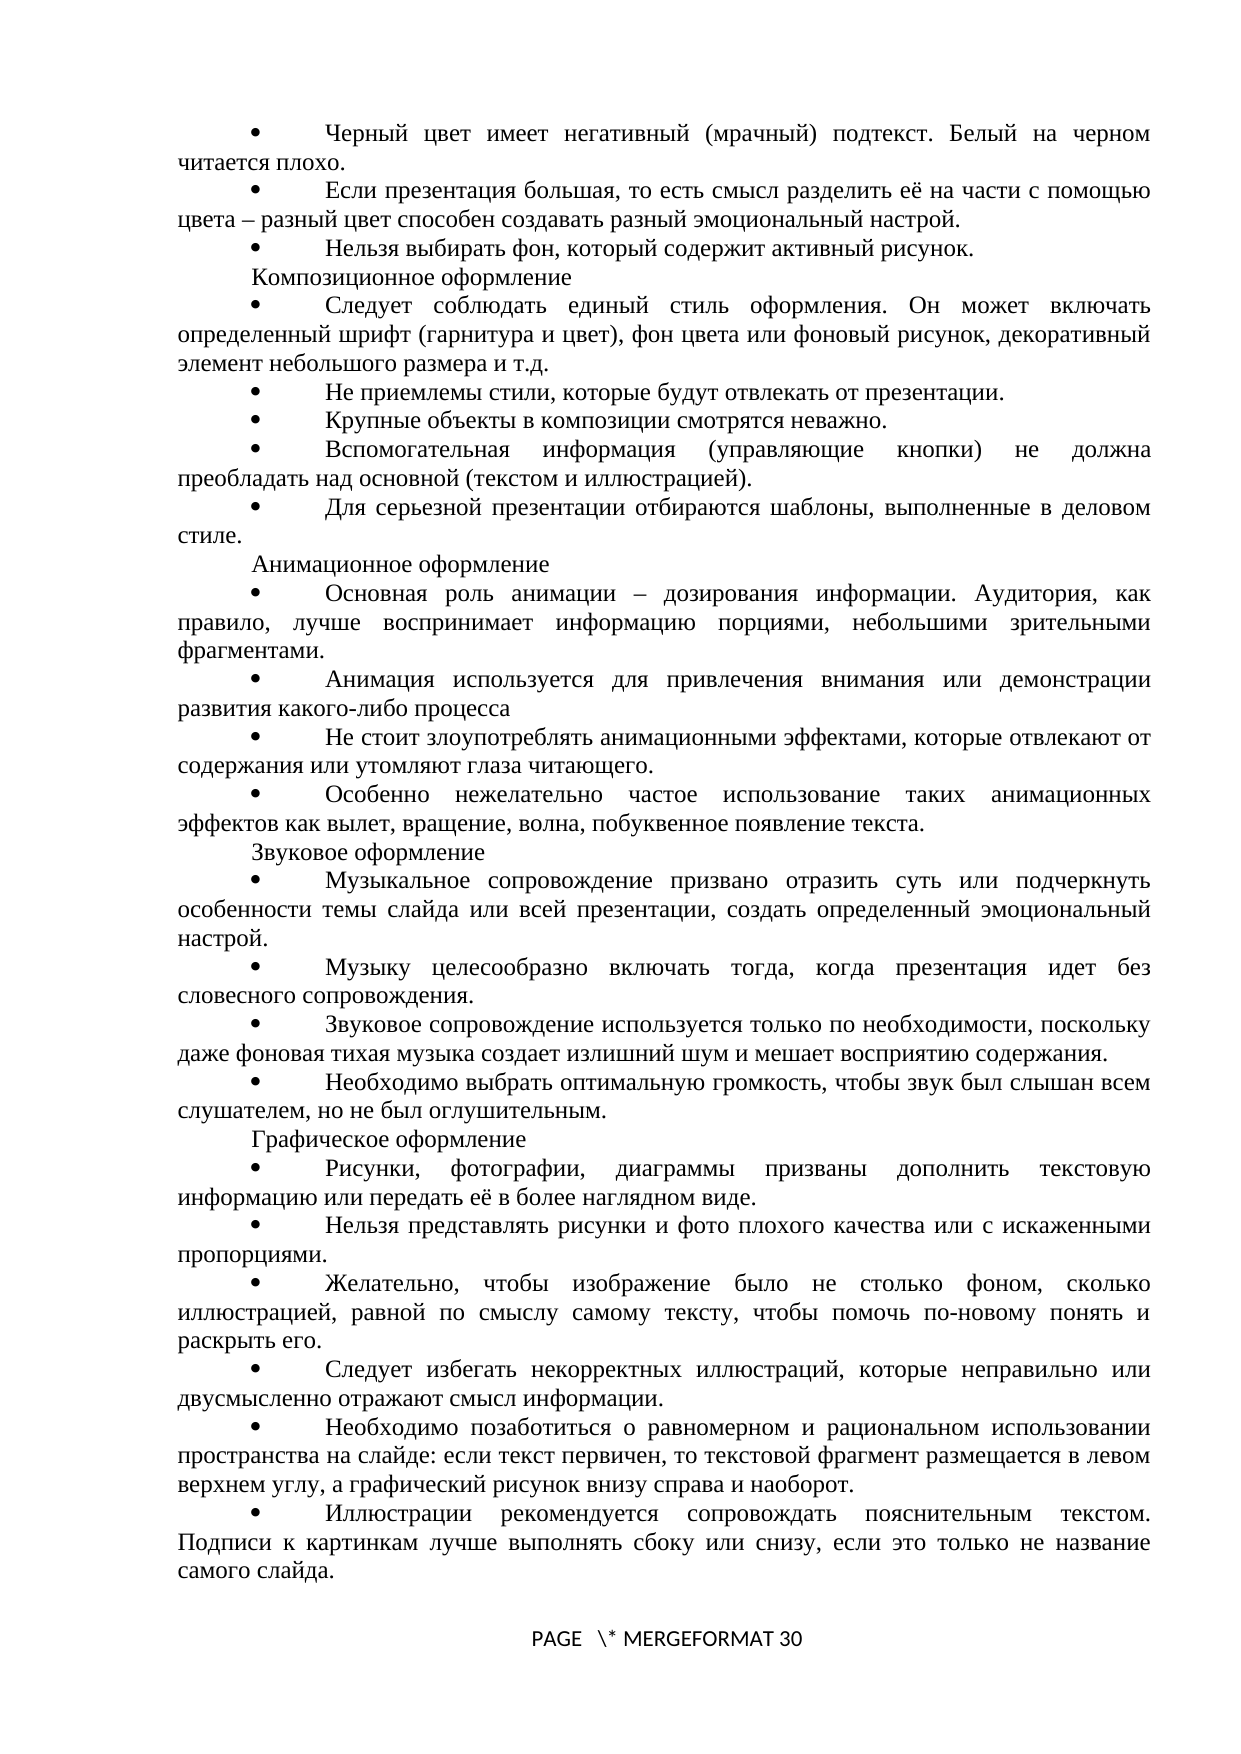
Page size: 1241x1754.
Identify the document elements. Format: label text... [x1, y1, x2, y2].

list Музыку целесообразно включать тогда, когда презентация идет без словесного сопровождения. [177, 952, 1152, 1009]
list Черный цвет имеет негативный (мрачный) подтекст. Белый на черном читается плохо. [177, 118, 1152, 176]
list Следует соблюдать единый стиль оформления. Он может включать определенный шрифт (гарнитура и цвет), фон цвета или фоновый рисунок, декоративный элемент небольшого размера и т.д. [177, 291, 1152, 377]
list Нельзя выбирать фон, который содержит активный рисунок. [177, 233, 1152, 262]
list Музыкальное сопровождение призвано отразить суть или подчеркнуть особенности темы слайда или всей презентации, создать определенный эмоциональный настрой. [177, 866, 1152, 952]
text Композиционное оформление [177, 262, 1152, 291]
list Для серьезной презентации отбираются шаблоны, выполненные в деловом стиле. [177, 492, 1152, 549]
text Графическое оформление [177, 1124, 1152, 1153]
list Следует избегать некорректных иллюстраций, которые неправильно или двусмысленно отражают смысл информации. [177, 1354, 1152, 1412]
text Анимационное оформление [177, 549, 1152, 578]
list Крупные объекты в композиции смотрятся неважно. [177, 406, 1152, 434]
list Особенно нежелательно частое использование таких анимационных эффектов как вылет, вращение, волна, побуквенное появление текста. [177, 779, 1152, 837]
list Анимация используется для привлечения внимания или демонстрации развития какого-либо процесса [177, 664, 1152, 722]
text Звуковое оформление [177, 837, 1152, 866]
list Не приемлемы стили, которые будут отвлекать от презентации. [177, 377, 1152, 406]
list Не стоит злоупотреблять анимационными эффектами, которые отвлекают от содержания или утомляют глаза читающего. [177, 722, 1152, 779]
list Необходимо выбрать оптимальную громкость, чтобы звук был слышан всем слушателем, но не был оглушительным. [177, 1067, 1152, 1124]
list Иллюстрации рекомендуется сопровождать пояснительным текстом. Подписи к картинкам лучше выполнять сбоку или снизу, если это только не название самого слайда. [177, 1498, 1152, 1584]
list Звуковое сопровождение используется только по необходимости, поскольку даже фоновая тихая музыка создает излишний шум и мешает восприятию содержания. [177, 1009, 1152, 1067]
list Необходимо позаботиться о равномерном и рациональном использовании пространства на слайде: если текст первичен, то текстовой фрагмент размещается в левом верхнем углу, а графический рисунок внизу справа и наоборот. [177, 1412, 1152, 1498]
list Вспомогательная информация (управляющие кнопки) не должна преобладать над основной (текстом и иллюстрацией). [177, 434, 1152, 492]
list Желательно, чтобы изображение было не столько фоном, сколько иллюстрацией, равной по смыслу самому тексту, чтобы помочь по-новому понять и раскрыть его. [177, 1268, 1152, 1354]
list Нельзя представлять рисунки и фото плохого качества или с искаженными пропорциями. [177, 1211, 1152, 1268]
list Рисунки, фотографии, диаграммы призваны дополнить текстовую информацию или передать её в более наглядном виде. [177, 1153, 1152, 1211]
list Основная роль анимации – дозирования информации. Аудитория, как правило, лучше воспринимает информацию порциями, небольшими зрительными фрагментами. [177, 578, 1152, 664]
list Если презентация большая, то есть смысл разделить её на части с помощью цвета – разный цвет способен создавать разный эмоциональный настрой. [177, 176, 1152, 233]
